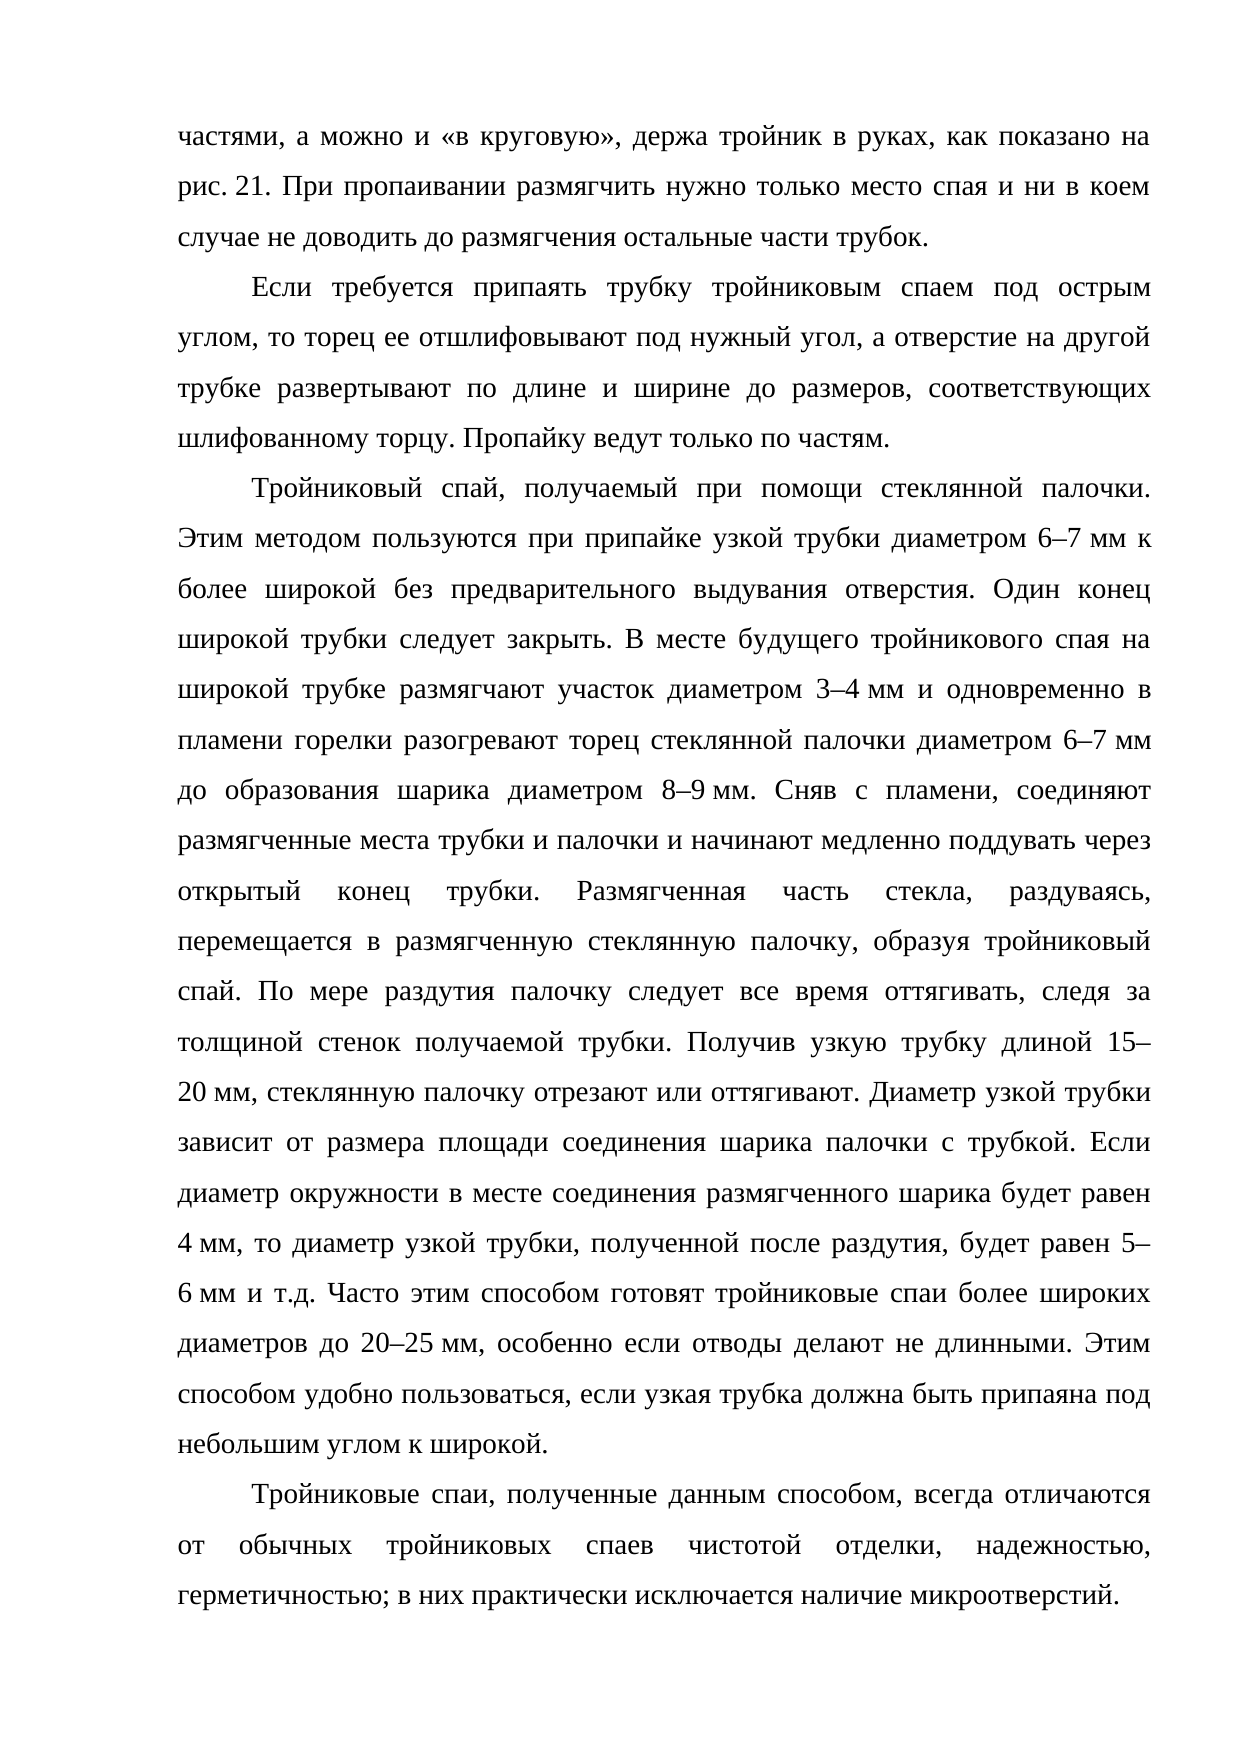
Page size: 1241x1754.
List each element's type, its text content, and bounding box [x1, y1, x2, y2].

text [177, 118, 1152, 252]
text Тройниковый спай, получаемый при помощи стеклянной палочки. Этим методом пользуются при припайке узкой трубки диаметром 6–7 мм к более широкой без предварительного выдувания отверстия. Один конец широкой трубки следует закрыть. В месте будущего тройникового спая на широкой трубке размягчают участок диаметром 3–4 мм и одновременно в пламени горелки разогревают торец стеклянной палочки диаметром 6–7 мм до образования шарика диаметром 8–9 мм. Сняв с пламени, соединяют размягченные места трубки и палочки и начинают медленно поддувать через открытый конец трубки. Размягченная часть стекла, раздуваясь, перемещается в размягченную стеклянную палочку, образуя тройниковый спай. По мере раздутия палочку следует все время оттягивать, следя за толщиной стенок получаемой трубки. Получив узкую трубку длиной 15–20 мм, стеклянную палочку отрезают или оттягивают. Диаметр узкой трубки зависит от размера площади соединения шарика палочки с трубкой. Если диаметр окружности в месте соединения размягченного шарика будет равен 4 мм, то диаметр узкой трубки, полученной после раздутия, будет равен 5–6 мм и т.д. Часто этим способом готовят тройниковые спаи более широких диаметров до 20–25 мм, особенно если отводы делают не длинными. Этим способом удобно пользоваться, если узкая трубка должна быть припаяна под небольшим углом к широкой. [177, 470, 1152, 1460]
text Тройниковые спаи, полученные данным способом, всегда отличаются от обычных тройниковых спаев чистотой отделки, надежностью, герметичностью; в них практически исключается наличие микроотверстий. [177, 1477, 1152, 1611]
text Если требуется припаять трубку тройниковым спаем под острым углом, то торец ее отшлифовывают под нужный угол, а отверстие на другой трубке развертывают по длине и ширине до размеров, соответствующих шлифованному торцу. Пропайку ведут только по частям. [177, 269, 1152, 453]
